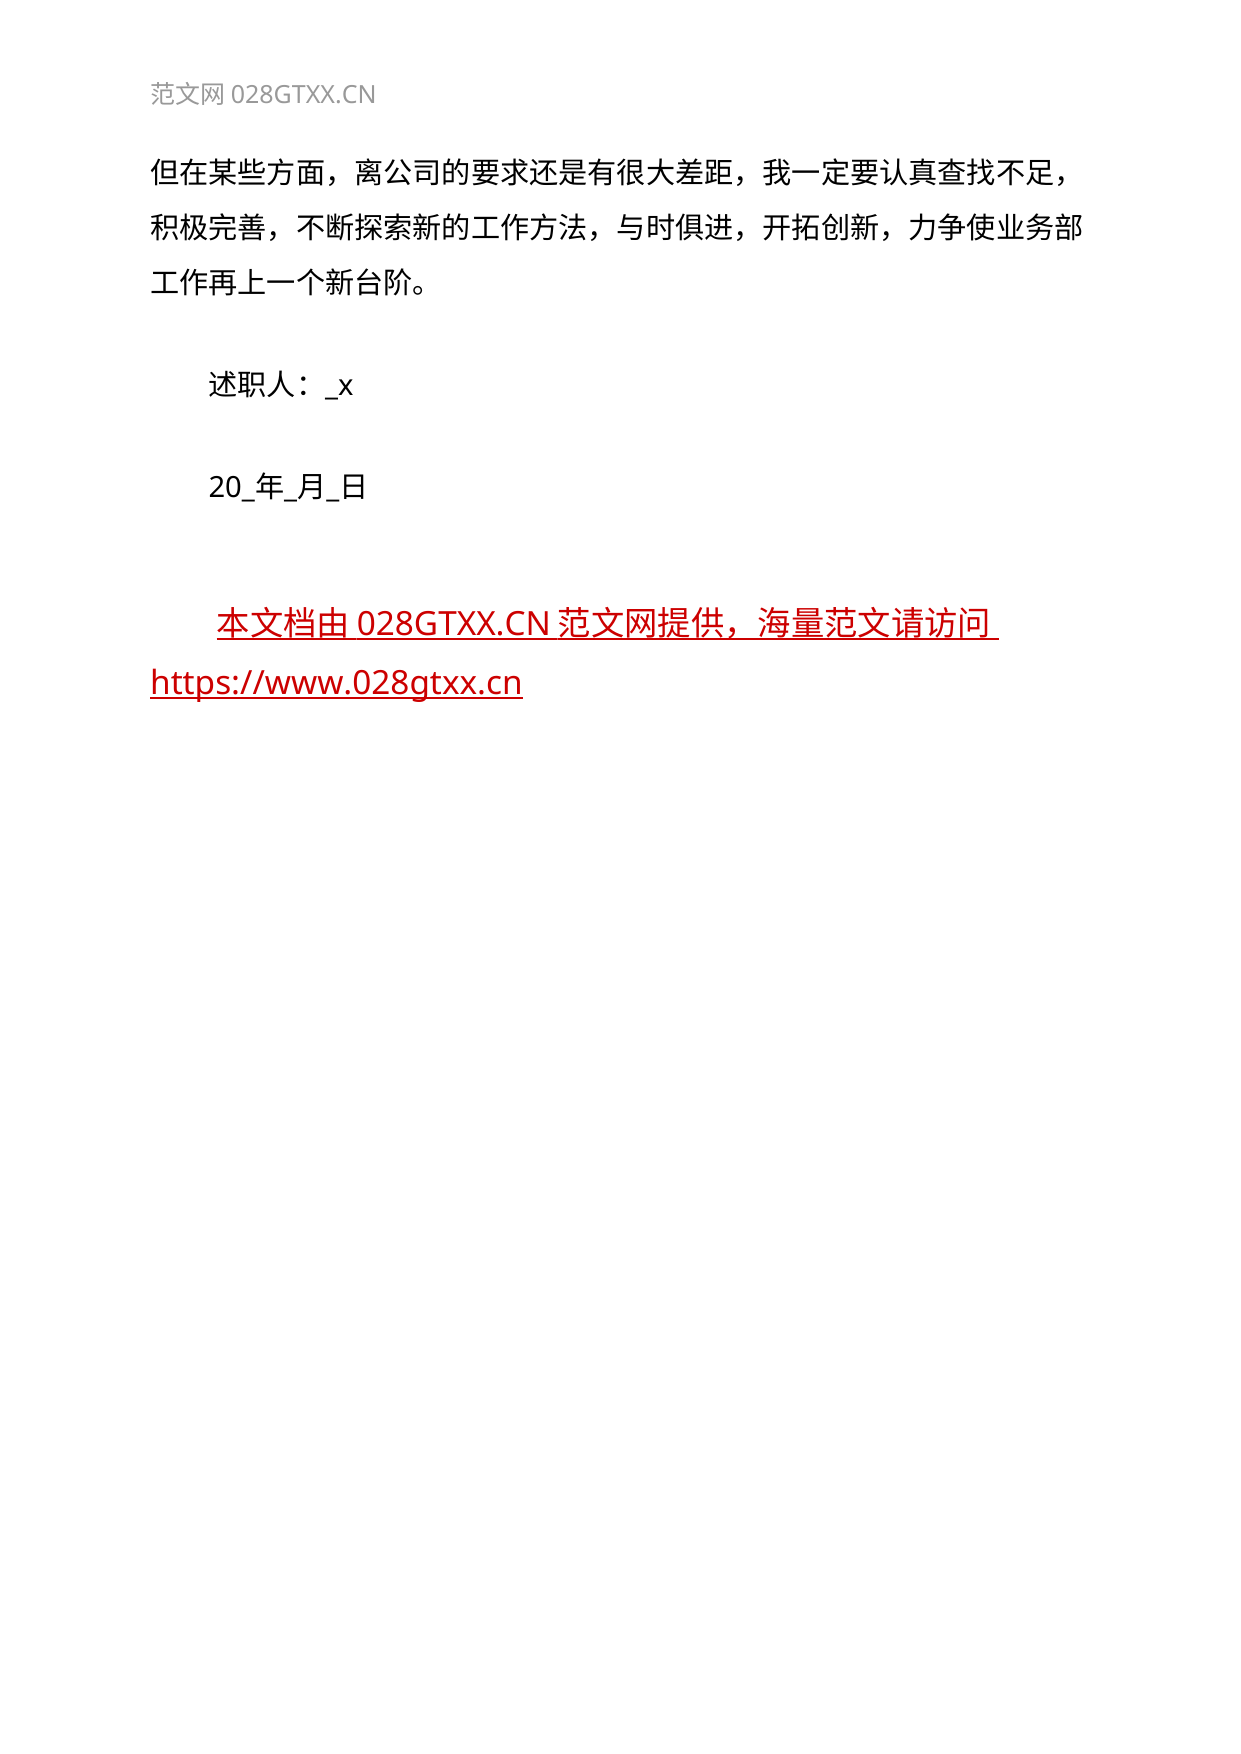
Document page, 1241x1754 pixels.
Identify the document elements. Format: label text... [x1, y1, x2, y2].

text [150, 150, 1090, 302]
text 述职人：_x [150, 362, 1090, 404]
text 20_年_月_日 [150, 463, 1090, 506]
text 本文档由028GTXX.CN范文网提供，海量范文请访问 https://www.028gtxx.cn [150, 597, 1090, 704]
